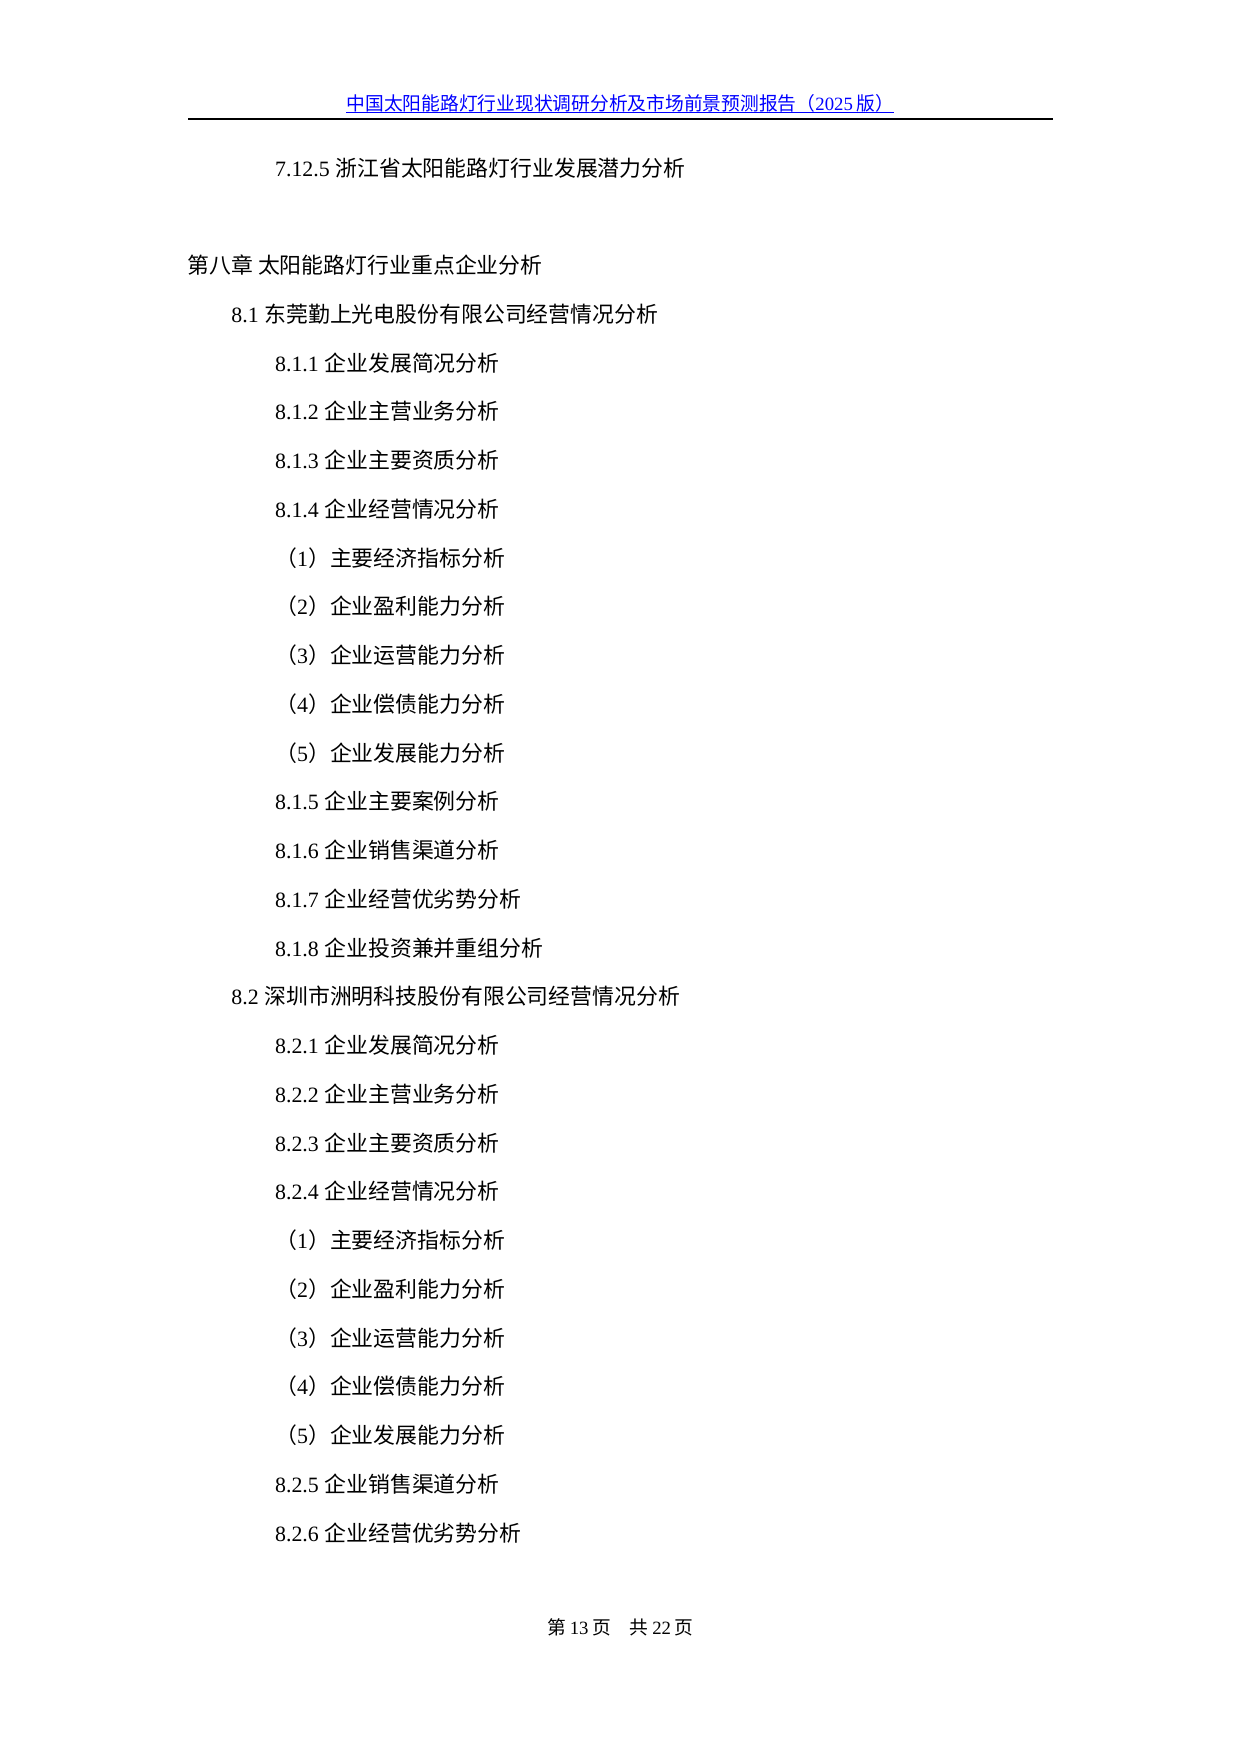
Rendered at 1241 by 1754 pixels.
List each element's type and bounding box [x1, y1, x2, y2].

text [187, 150, 1053, 1548]
